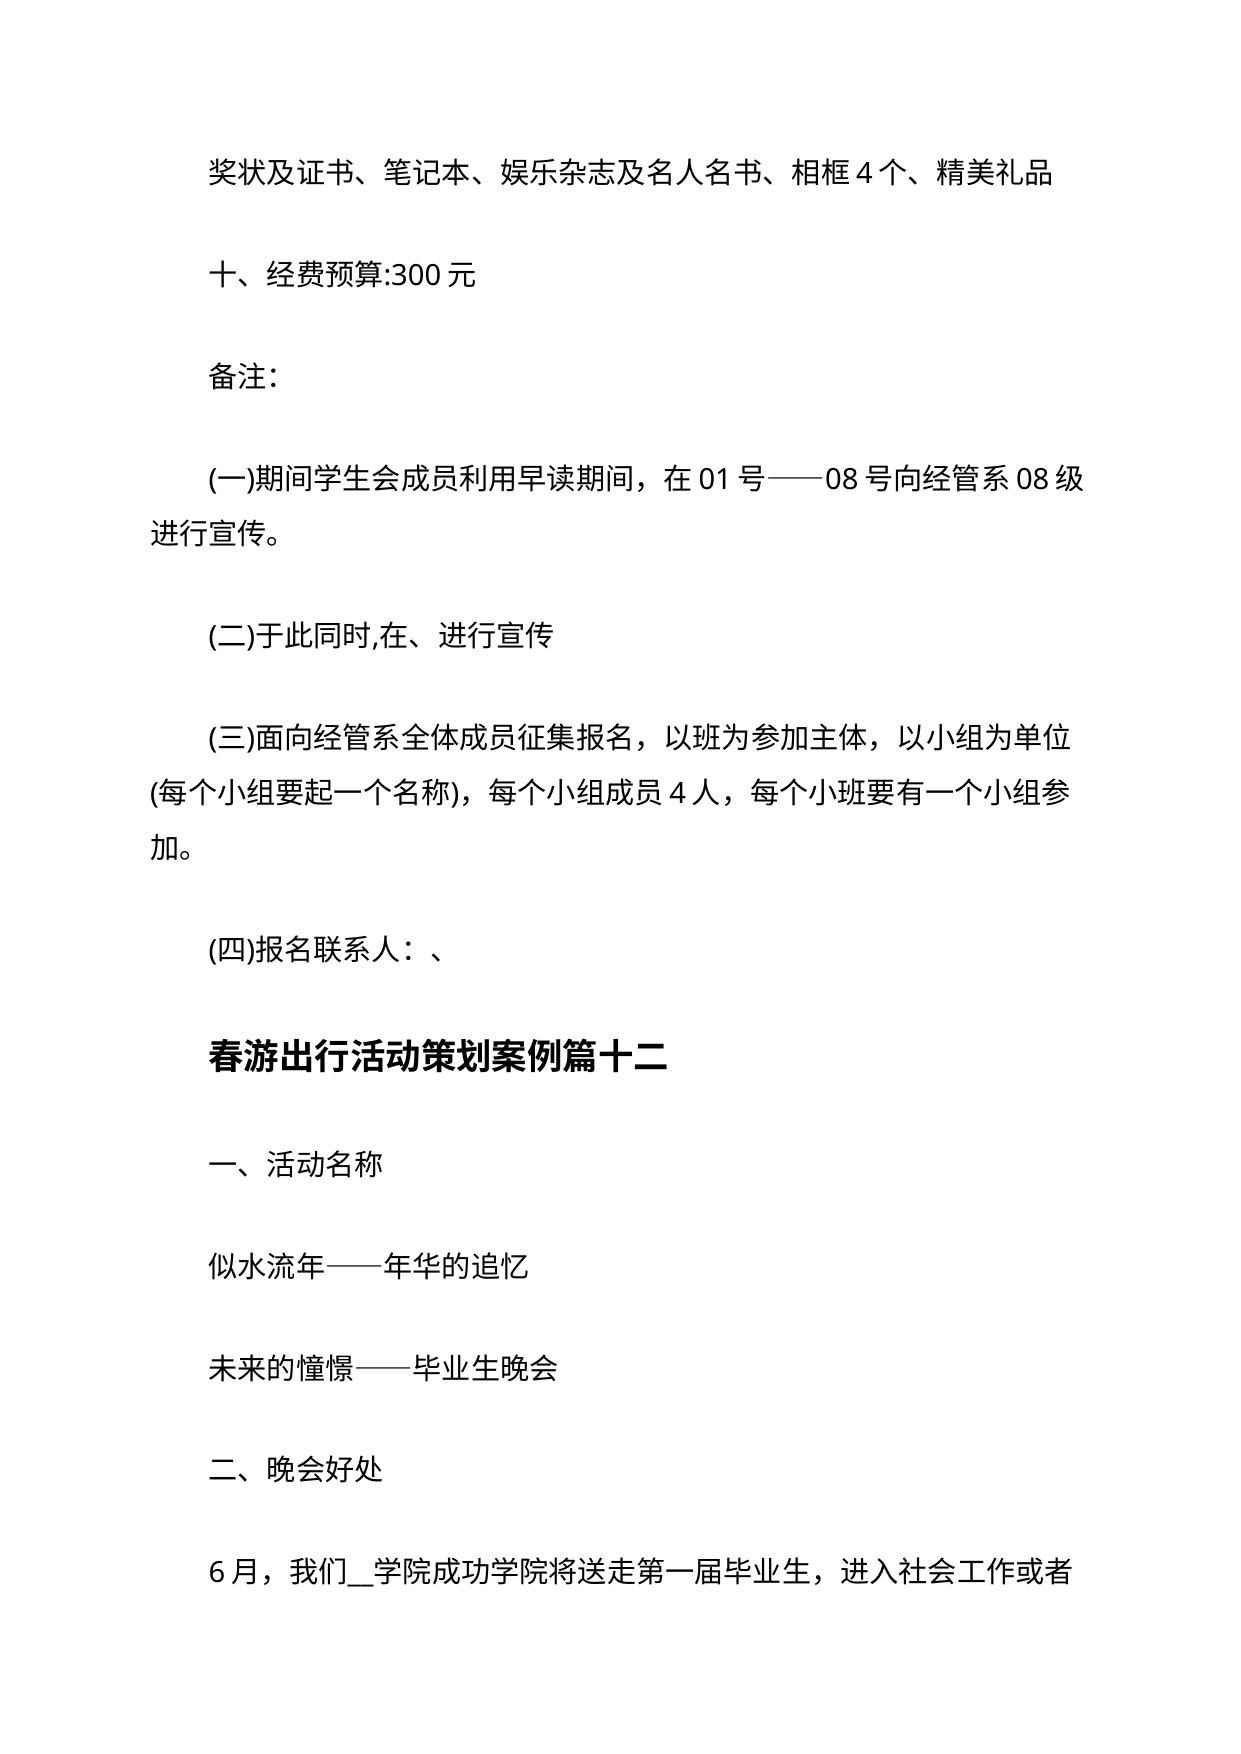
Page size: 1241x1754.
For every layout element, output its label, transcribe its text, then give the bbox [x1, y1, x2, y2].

text 一、活动名称 [150, 1142, 1090, 1184]
text 备注： [150, 354, 1090, 396]
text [150, 1549, 1090, 1591]
text 奖状及证书、笔记本、娱乐杂志及名人名书、相框4个、精美礼品 [150, 150, 1090, 192]
text 春游出行活动策划案例篇十二 [150, 1028, 1090, 1079]
text 二、晚会好处 [150, 1447, 1090, 1489]
text (四)报名联系人：、 [150, 926, 1090, 969]
text 似水流年——年华的追忆 [150, 1243, 1090, 1286]
text 十、经费预算:300元 [150, 252, 1090, 294]
text (三)面向经管系全体成员征集报名，以班为参加主体，以小组为单位(每个小组要起一个名称)，每个小组成员4人，每个小班要有一个小组参加。 [150, 714, 1090, 867]
text (二)于此同时,在、进行宣传 [150, 612, 1090, 655]
text (一)期间学生会成员利用早读期间，在01号——08号向经管系08级进行宣传。 [150, 456, 1090, 553]
text 未来的憧憬——毕业生晚会 [150, 1345, 1090, 1387]
